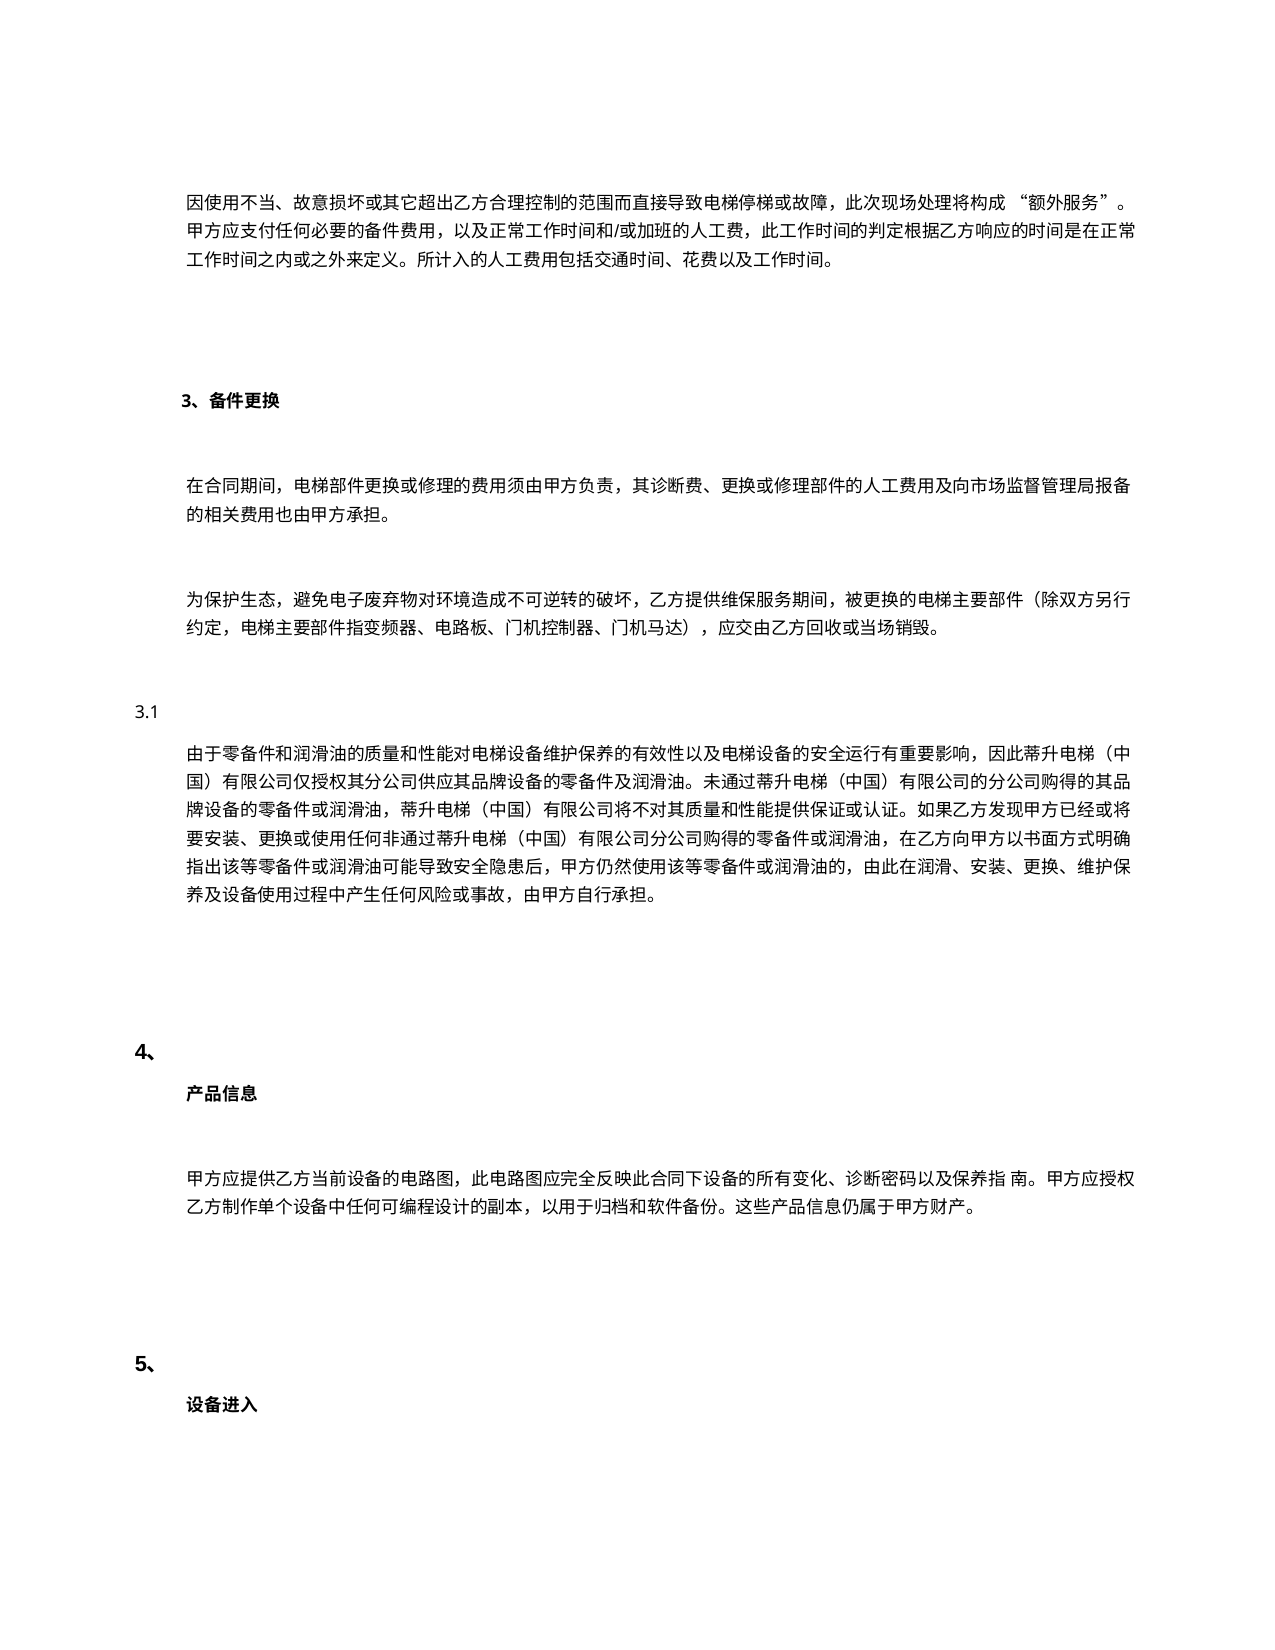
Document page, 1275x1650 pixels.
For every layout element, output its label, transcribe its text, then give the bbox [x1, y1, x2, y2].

text 因使用不当、故意损坏或其它超出乙方合理控制的范围而直接导致电梯停梯或故障，此次现场处理将构成“额外服务”。甲方应支付任何必要的备件费用，以及正常工作时间和/或加班的人工费，此工作时间的判定根据乙方响应的时间是在正常工作时间之内或之外来定义。所计入的人工费用包括交通时间、花费以及工作时间。 [187, 187, 1135, 272]
subtitle 4、 [134, 1022, 1136, 1078]
text 产品信息 [187, 1078, 1151, 1107]
text 设备进入 [187, 1390, 1151, 1418]
text 在合同期间，电梯部件更换或修理的费用须由甲方负责，其诊断费、更换或修理部件的人工费用及向市场监督管理局报备的相关费用也由甲方承担。 [187, 471, 1135, 527]
subtitle 5、 [134, 1333, 1136, 1390]
text 3、备件更换 [137, 386, 1151, 414]
text 甲方应提供乙方当前设备的电路图，此电路图应完全反映此合同下设备的所有变化、诊断密码以及保养指南。甲方应授权乙方制作单个设备中任何可编程设计的副本，以用于归档和软件备份。这些产品信息仍属于甲方财产。 [187, 1163, 1135, 1220]
text 为保护生态，避免电子废弃物对环境造成不可逆转的破坏，乙方提供维保服务期间，被更换的电梯主要部件（除双方另行约定，电梯主要部件指变频器、电路板、门机控制器、门机马达），应交由乙方回收或当场销毁。 [187, 584, 1135, 641]
text 由于零备件和润滑油的质量和性能对电梯设备维护保养的有效性以及电梯设备的安全运行有重要影响，因此蒂升电梯（中国）有限公司仅授权其分公司供应其品牌设备的零备件及润滑油。未通过蒂升电梯（中国）有限公司的分公司购得的其品牌设备的零备件或润滑油，蒂升电梯（中国）有限公司将不对其质量和性能提供保证或认证。如果乙方发现甲方已经或将要安装、更换或使用任何非通过蒂升电梯（中国）有限公司分公司购得的零备件或润滑油，在乙方向甲方以书面方式明确指出该等零备件或润滑油可能导致安全隐患后，甲方仍然使用该等零备件或润滑油的，由此在润滑、安装、更换、维护保养及设备使用过程中产生任何风险或事故，由甲方自行承担。 [187, 738, 1135, 908]
